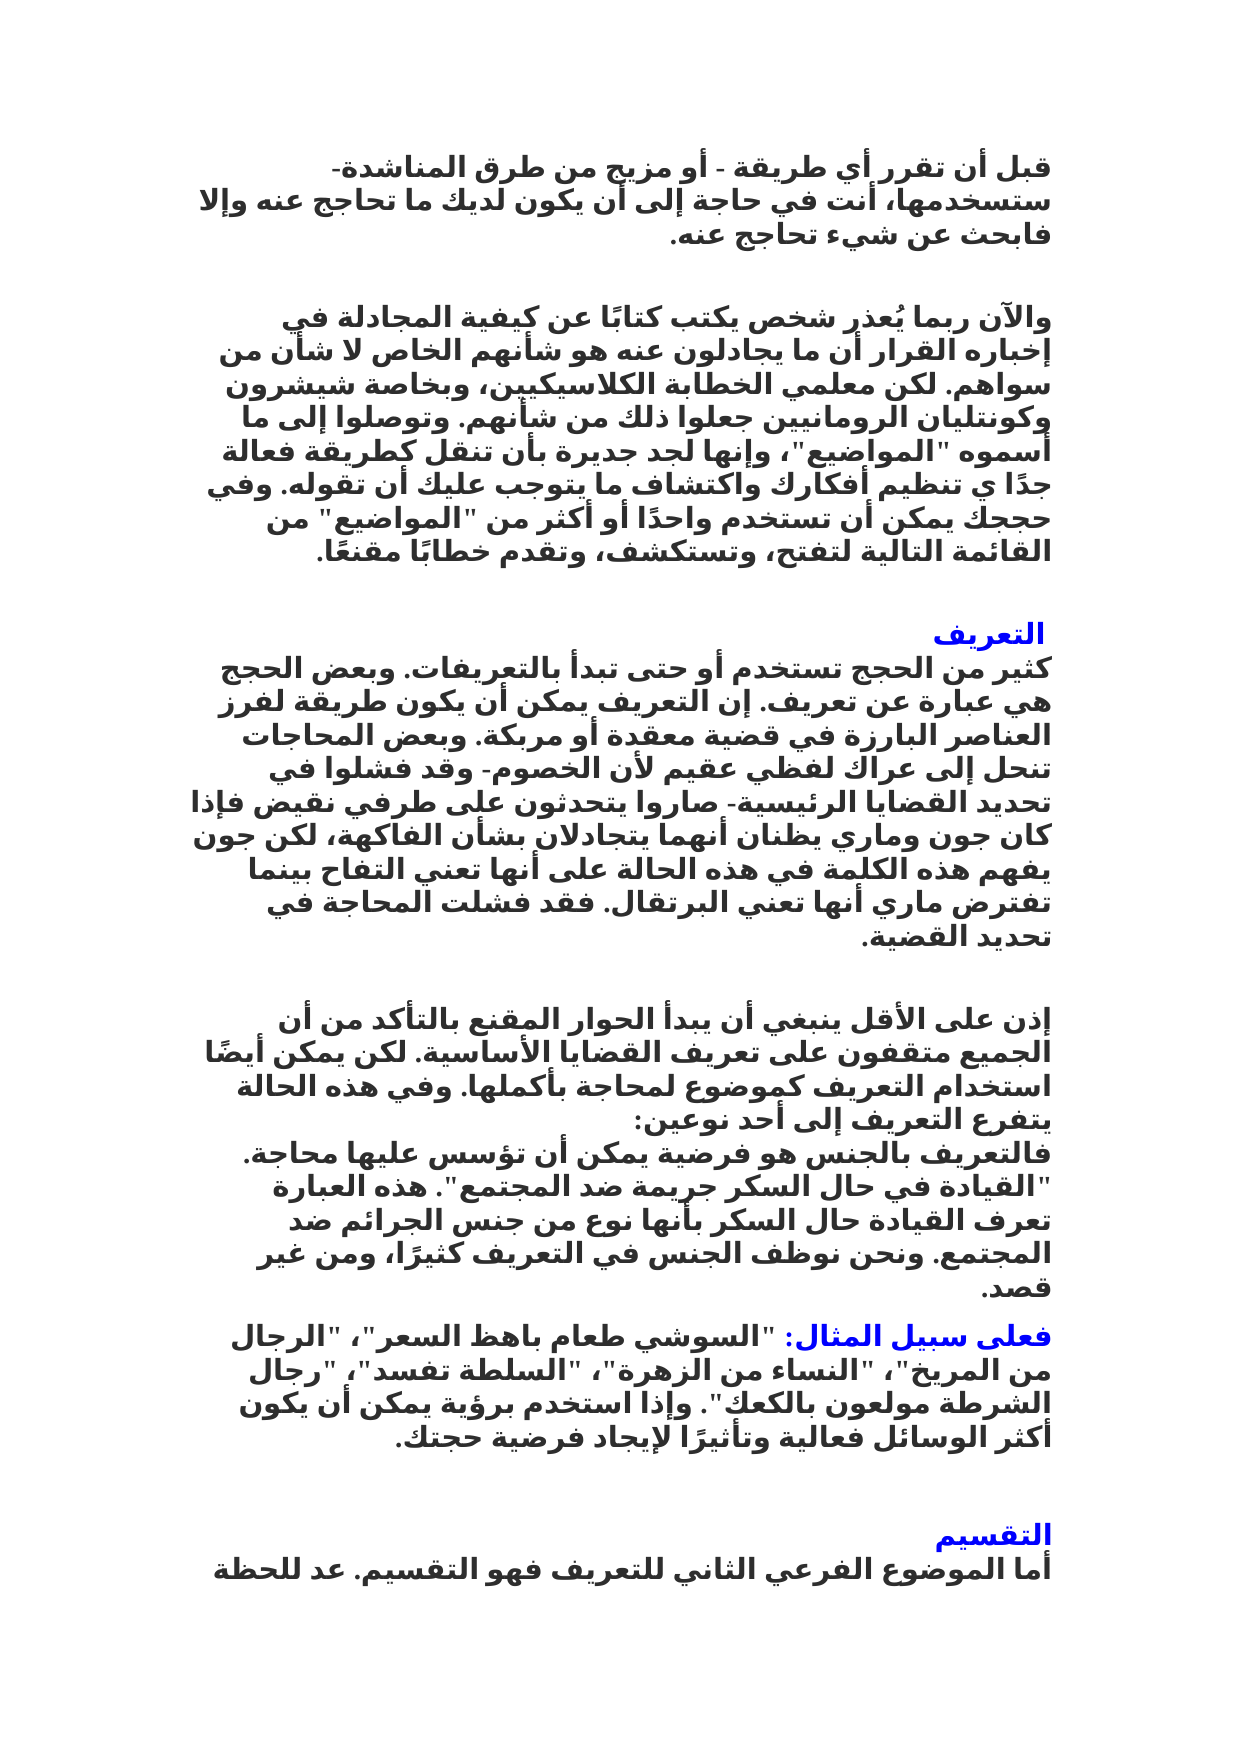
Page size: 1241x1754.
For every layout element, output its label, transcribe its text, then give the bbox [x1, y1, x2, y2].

text والآن ربما يُعذر شخص يكتب كتابًا عن كيفية المجادلة في إخباره القرار أن ما يجادلون عنه هو شأنهم الخاص لا شأن من سواهم. لكن معلمي الخطابة الكلاسيكيين، وبخاصة شيشرون وكونتليان الرومانيين جعلوا ذلك من شأنهم. وتوصلوا إلى ما أسموه "المواضيع"، وإنها لجد جديرة بأن تنقل كطريقة فعالة جدًا ي تنظيم أفكارك واكتشاف ما يتوجب عليك أن تقوله. وفي حججك يمكن أن تستخدم واحدًا أو أكثر من "المواضيع" من القائمة التالية لتفتح، وتستكشف، وتقدم خطابًا مقنعًا. [187, 266, 1053, 568]
text فعلى سبيل المثال: "السوشي طعام باهظ السعر"، "الرجال من المريخ"، "النساء من الزهرة"، "السلطة تفسد"، "رجال الشرطة مولعون بالكعك". وإذا استخدم برؤية يمكن أن يكون أكثر الوسائل فعالية وتأثيرًا لإيجاد فرضية حجتك. [187, 1319, 1053, 1453]
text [187, 150, 1053, 251]
text إذن على الأقل ينبغي أن يبدأ الحوار المقنع بالتأكد من أن الجميع متقفون على تعريف القضايا الأساسية. لكن يمكن أيضًا استخدام التعريف كموضوع لمحاجة بأكملها. وفي هذه الحالة يتفرع التعريف إلى أحد نوعين: فالتعريف بالجنس هو فرضية يمكن أن تؤسس عليها محاجة. "القيادة في حال السكر جريمة ضد المجتمع". هذه العبارة تعرف القيادة حال السكر بأنها نوع من جنس الجرائم ضد المجتمع. ونحن نوظف الجنس في التعريف كثيرًا، ومن غير قصد. [187, 968, 1053, 1304]
text التعريف كثير من الحجج تستخدم أو حتى تبدأ بالتعريفات. وبعض الحجج هي عبارة عن تعريف. إن التعريف يمكن أن يكون طريقة لفرز العناصر البارزة في قضية معقدة أو مربكة. وبعض المحاجات تنحل إلى عراك لفظي عقيم لأن الخصوم- وقد فشلوا في تحديد القضايا الرئيسية- صاروا يتحدثون على طرفي نقيض فإذا كان جون وماري يظنان أنهما يتجادلان بشأن الفاكهة، لكن جون يفهم هذه الكلمة في هذه الحالة على أنها تعني التفاح بينما تفترض ماري أنها تعني البرتقال. فقد فشلت المحاجة في تحديد القضية. [187, 584, 1053, 953]
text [187, 1518, 1053, 1585]
